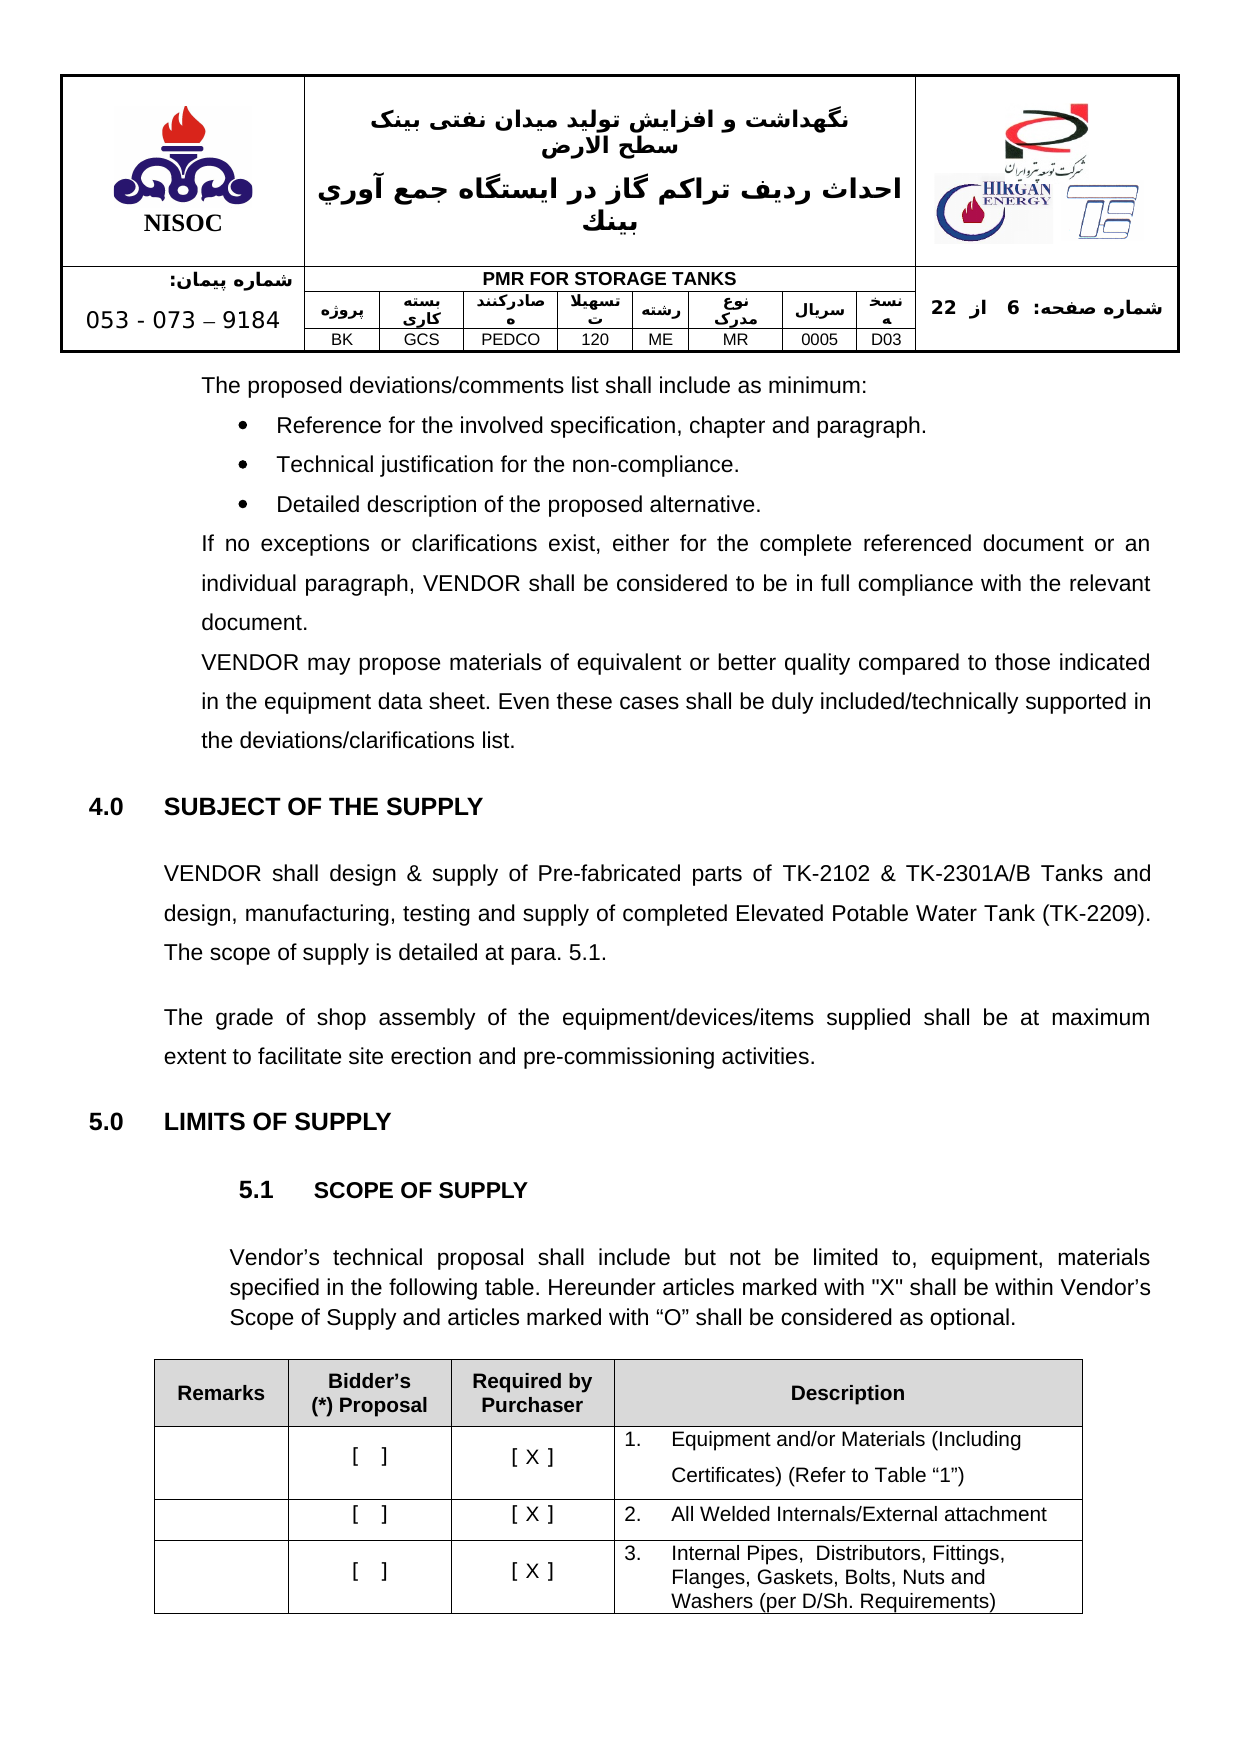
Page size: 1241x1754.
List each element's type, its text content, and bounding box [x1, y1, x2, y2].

table_header Description [615, 1360, 1082, 1426]
text The proposed deviations/comments list shall include as minimum: [201, 372, 1152, 398]
table_cell Equipment and/or Materials (Including Certificates) (Refer to Table “1”) [615, 1427, 1082, 1499]
table_cell [155, 1427, 288, 1499]
table_header Required by Purchaser [452, 1360, 614, 1426]
table_cell [ X ] [452, 1500, 614, 1540]
text VENDOR may propose materials of equivalent or better quality compared to those indicated in the equipment data sheet. Even these cases shall be duly included/technically supported in the deviations/clarifications list. [201, 648, 1152, 754]
table_cell All Welded Internals/External attachment [615, 1500, 1082, 1540]
text VENDOR shall design & supply of Pre-fabricated parts of TK-2102 & TK-2301A/B Tanks and design, manufacturing, testing and supply of completed Elevated Potable Water Tank (TK-2209). The scope of supply is detailed at para. 5.1. [164, 860, 1152, 965]
text Vendor’s technical proposal shall include but not be limited to, equipment, materials specified in the following table. Hereunder articles marked with "X" shall be within Vendor’s Scope of Supply and articles marked with “O” shall be considered as optional. [229, 1244, 1152, 1330]
table_cell [ X ] [452, 1541, 614, 1613]
table_header Bidder’s Proposal (*) [289, 1360, 451, 1426]
table_cell [155, 1541, 288, 1613]
list SUBJECT OF THE SUPPLY [89, 792, 1152, 821]
table_cell [ ] [289, 1427, 451, 1499]
table_header Remarks [155, 1360, 288, 1426]
list scope of supply [239, 1176, 1152, 1204]
table_cell [ X ] [452, 1427, 614, 1499]
list Reference for the involved specification, chapter and paragraph. [239, 412, 1152, 438]
table_cell [ ] [289, 1541, 451, 1613]
picture [934, 103, 1089, 244]
table_cell Internal Pipes, Distributors, Fittings, Flanges, Gaskets, Bolts, Nuts and Washers (per D/Sh. Requirements) [615, 1541, 1082, 1613]
list LIMITS OF SUPPLY [89, 1107, 1152, 1136]
list Detailed description of the proposed alternative. [239, 491, 1152, 517]
picture [113, 106, 253, 208]
table_cell [155, 1500, 288, 1540]
list Technical justification for the non-compliance. [239, 451, 1152, 477]
table_cell [ ] [289, 1500, 451, 1540]
text If no exceptions or clarifications exist, either for the complete referenced document or an individual paragraph, VENDOR shall be considered to be in full compliance with the relevant document. [201, 530, 1152, 635]
text The grade of shop assembly of the equipment/devices/items supplied shall be at maximum extent to facilitate site erection and pre-commissioning activities. [164, 1003, 1152, 1069]
